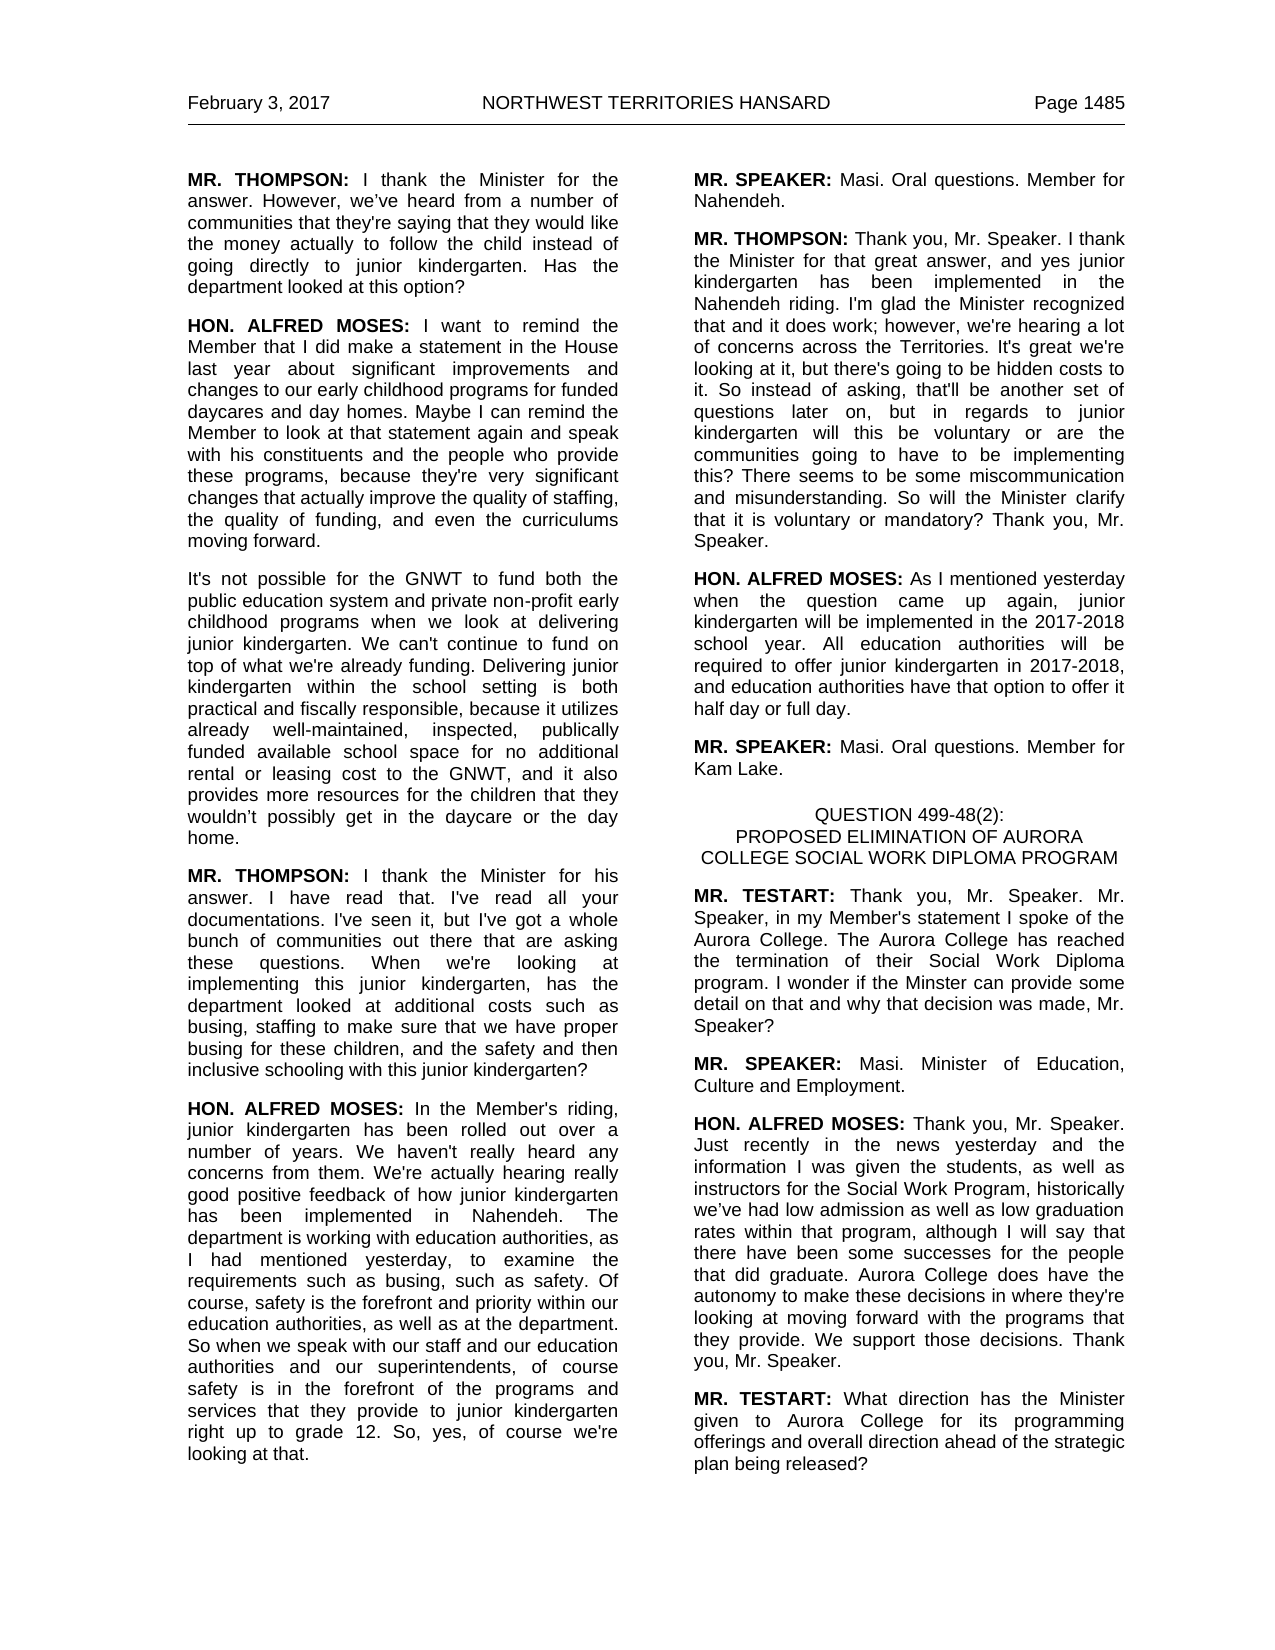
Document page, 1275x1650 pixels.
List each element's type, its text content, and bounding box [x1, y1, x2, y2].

subtitle Question 499-48(2): Proposed Elimination of Aurora College Social Work Diploma Program [694, 804, 1125, 869]
text MR. TESTART: Thank you, Mr. Speaker. Mr. Speaker, in my Member's statement I spoke of the Aurora College. The Aurora College has reached the termination of their Social Work Diploma program. I wonder if the Minster can provide some detail on that and why that decision was made, Mr. Speaker? [694, 885, 1125, 1036]
text MR. THOMPSON: I thank the Minister for the answer. However, we’ve heard from a number of communities that they're saying that they would like the money actually to follow the child instead of going directly to junior kindergarten. Has the department looked at this option? [187, 168, 619, 298]
text HON. ALFRED MOSES: As I mentioned yesterday when the question came up again, junior kindergarten will be implemented in the 2017-2018 school year. All education authorities will be required to offer junior kindergarten in 2017-2018, and education authorities have that option to offer it half day or full day. [694, 568, 1125, 719]
text MR. THOMPSON: I thank the Minister for his answer. I have read that. I've read all your documentations. I've seen it, but I've got a whole bunch of communities out there that are asking these questions. When we're looking at implementing this junior kindergarten, has the department looked at additional costs such as busing, staffing to make sure that we have proper busing for these children, and the safety and then inclusive schooling with this junior kindergarten? [187, 865, 619, 1081]
text MR. SPEAKER: Masi. Minister of Education, Culture and Employment. [694, 1053, 1125, 1096]
text HON. ALFRED MOSES: I want to remind the Member that I did make a statement in the House last year about significant improvements and changes to our early childhood programs for funded daycares and day homes. Maybe I can remind the Member to look at that statement again and speak with his constituents and the people who provide these programs, because they're very significant changes that actually improve the quality of staffing, the quality of funding, and even the curriculums moving forward. [187, 314, 619, 552]
text It's not possible for the GNWT to fund both the public education system and private non-profit early childhood programs when we look at delivering junior kindergarten. We can't continue to fund on top of what we're already funding. Delivering junior kindergarten within the school setting is both practical and fiscally responsible, because it utilizes already well-maintained, inspected, publically funded available school space for no additional rental or leasing cost to the GNWT, and it also provides more resources for the children that they wouldn’t possibly get in the daycare or the day home. [187, 568, 619, 848]
text HON. ALFRED MOSES: In the Member's riding, junior kindergarten has been rolled out over a number of years. We haven't really heard any concerns from them. We're actually hearing really good positive feedback of how junior kindergarten has been implemented in Nahendeh. The department is working with education authorities, as I had mentioned yesterday, to examine the requirements such as busing, such as safety. Of course, safety is the forefront and priority within our education authorities, as well as at the department. So when we speak with our staff and our education authorities and our superintendents, of course safety is in the forefront of the programs and services that they provide to junior kindergarten right up to grade 12. So, yes, of course we're looking at that. [187, 1097, 619, 1464]
text MR. THOMPSON: Thank you, Mr. Speaker. I thank the Minister for that great answer, and yes junior kindergarten has been implemented in the Nahendeh riding. I'm glad the Minister recognized that and it does work; however, we're hearing a lot of concerns across the Territories. It's great we're looking at it, but there's going to be hidden costs to it. So instead of asking, that'll be another set of questions later on, but in regards to junior kindergarten will this be voluntary or are the communities going to have to be implementing this? There seems to be some miscommunication and misunderstanding. So will the Minister clarify that it is voluntary or mandatory? Thank you, Mr. Speaker. [694, 228, 1125, 552]
text MR. SPEAKER: Masi. Oral questions. Member for Nahendeh. [694, 168, 1125, 211]
text MR. SPEAKER: Masi. Oral questions. Member for Kam Lake. [694, 736, 1125, 779]
text HON. ALFRED MOSES: Thank you, Mr. Speaker. Just recently in the news yesterday and the information I was given the students, as well as instructors for the Social Work Program, historically we’ve had low admission as well as low graduation rates within that program, although I will say that there have been some successes for the people that did graduate. Aurora College does have the autonomy to make these decisions in where they're looking at moving forward with the programs that they provide. We support those decisions. Thank you, Mr. Speaker. [694, 1113, 1125, 1371]
text MR. TESTART: What direction has the Minister given to Aurora College for its programming offerings and overall direction ahead of the strategic plan being released? [694, 1388, 1125, 1474]
